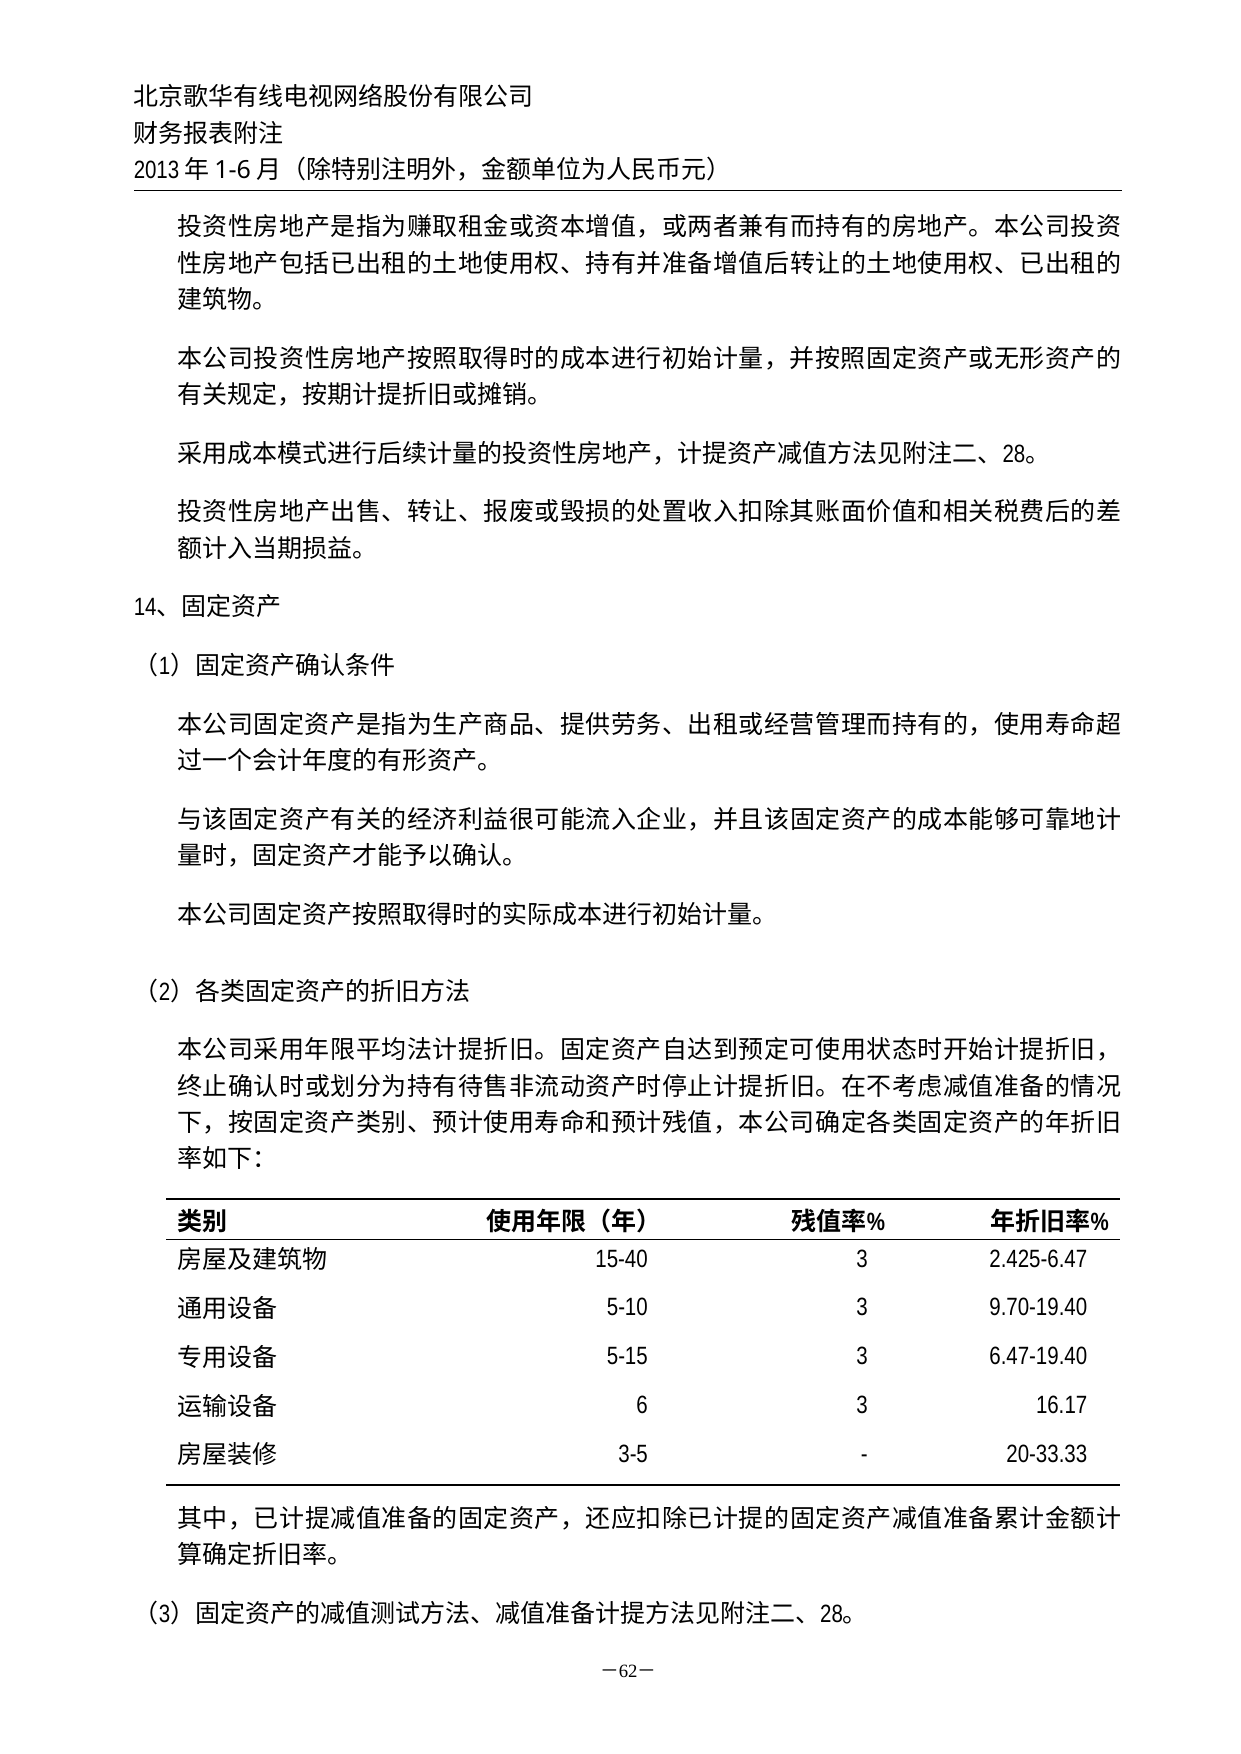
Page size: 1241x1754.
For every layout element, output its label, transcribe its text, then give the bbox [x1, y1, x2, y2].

text 本公司投资性房地产按照取得时的成本进行初始计量，并按照固定资产或无形资产的有关规定，按期计提折旧或摊销。 [177, 338, 1122, 411]
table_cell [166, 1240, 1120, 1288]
text （3）固定资产的减值测试方法、减值准备计提方法见附注二、28。 [133, 1593, 1122, 1629]
text 本公司固定资产是指为生产商品、提供劳务、出租或经营管理而持有的，使用寿命超过一个会计年度的有形资产。 [177, 704, 1122, 777]
text 投资性房地产出售、转让、报废或毁损的处置收入扣除其账面价值和相关税费后的差额计入当期损益。 [177, 492, 1122, 564]
text 本公司固定资产按照取得时的实际成本进行初始计量。 [177, 894, 1122, 931]
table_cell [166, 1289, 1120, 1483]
text 其中，已计提减值准备的固定资产，还应扣除已计提的固定资产减值准备累计金额计算确定折旧率。 [177, 1498, 1122, 1571]
text 投资性房地产是指为赚取租金或资本增值，或两者兼有而持有的房地产。本公司投资性房地产包括已出租的土地使用权、持有并准备增值后转让的土地使用权、已出租的建筑物。 [177, 207, 1122, 316]
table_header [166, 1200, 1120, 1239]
text 14、固定资产 [133, 587, 1122, 623]
text （1）固定资产确认条件 [133, 646, 1122, 682]
text 采用成本模式进行后续计量的投资性房地产，计提资产减值方法见附注二、28。 [177, 433, 1122, 469]
text 本公司采用年限平均法计提折旧。固定资产自达到预定可使用状态时开始计提折旧，终止确认时或划分为持有待售非流动资产时停止计提折旧。在不考虑减值准备的情况下，按固定资产类别、预计使用寿命和预计残值，本公司确定各类固定资产的年折旧率如下： [177, 1030, 1122, 1175]
text 与该固定资产有关的经济利益很可能流入企业，并且该固定资产的成本能够可靠地计量时，固定资产才能予以确认。 [177, 799, 1122, 872]
text （2）各类固定资产的折旧方法 [133, 971, 1122, 1007]
